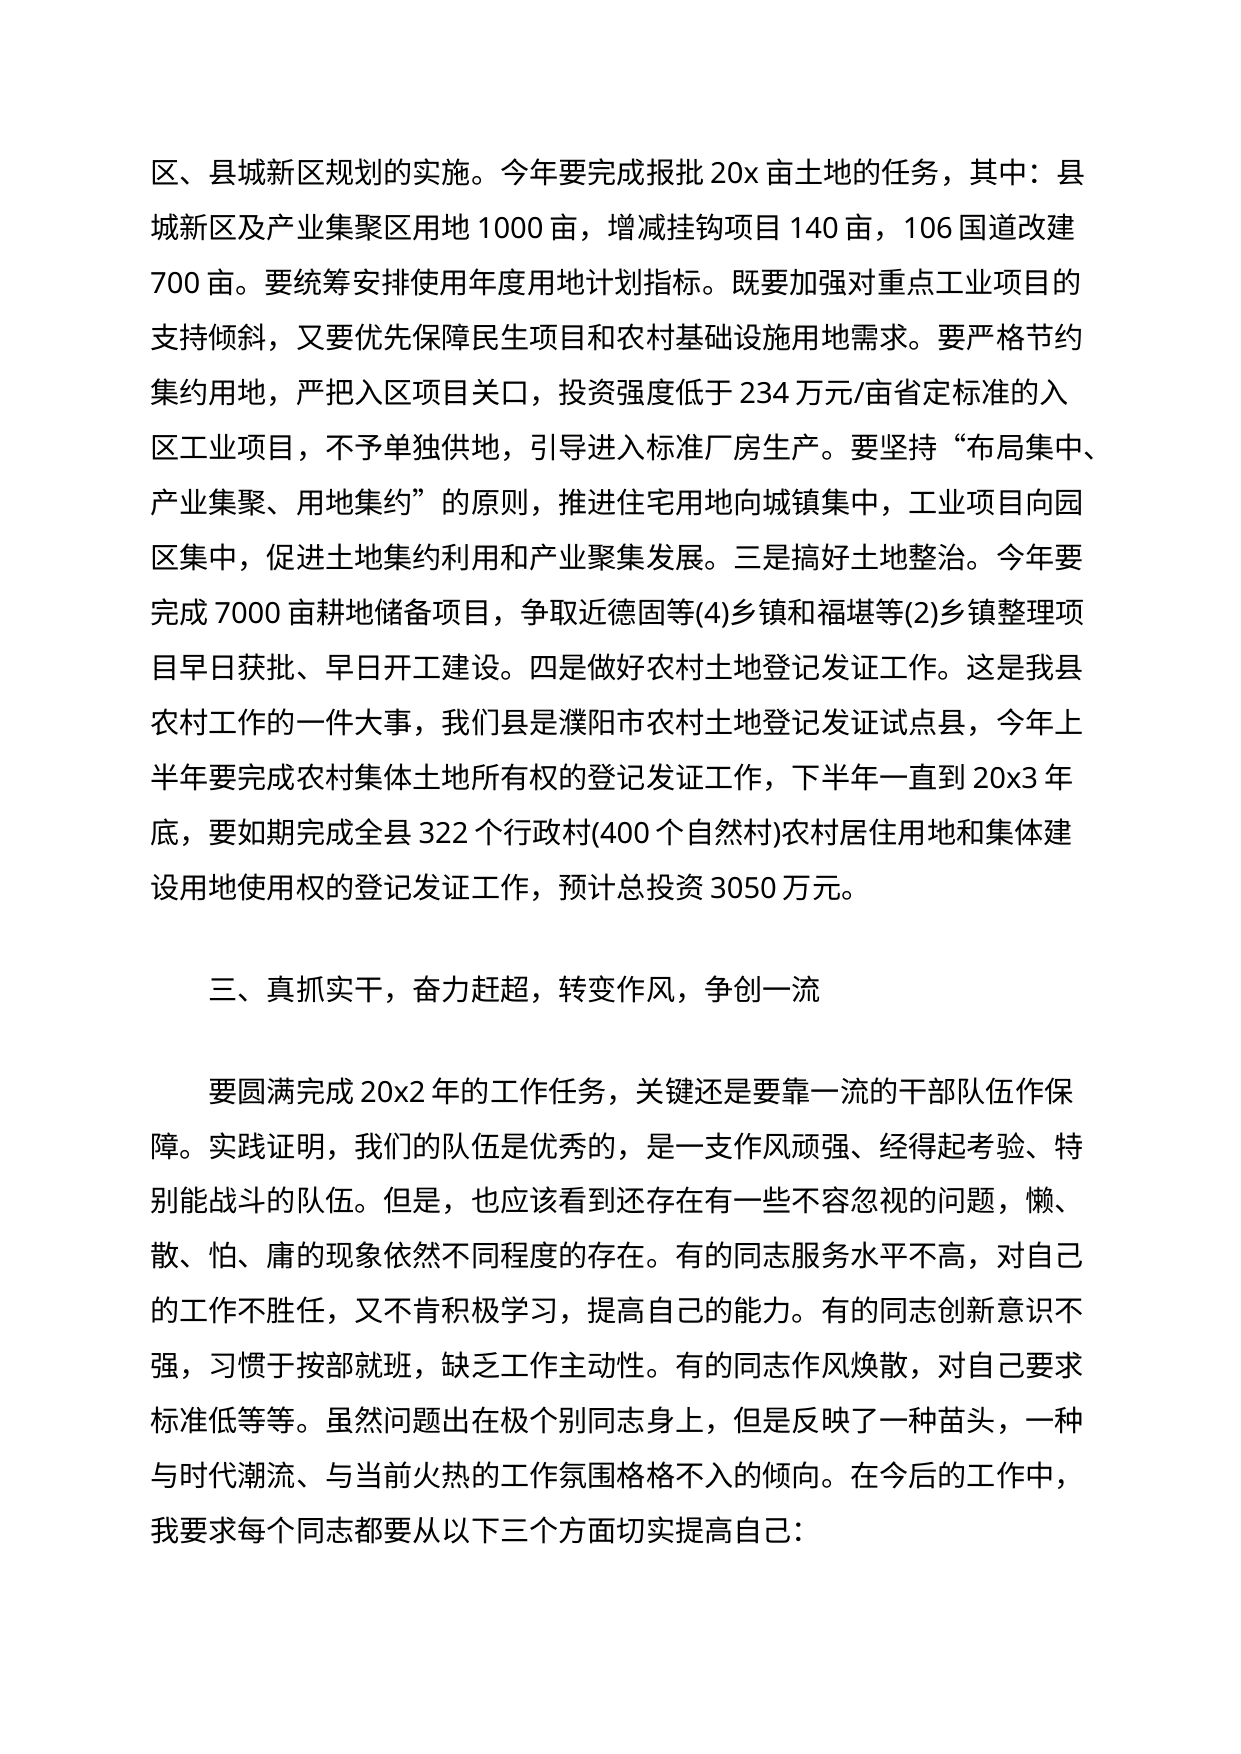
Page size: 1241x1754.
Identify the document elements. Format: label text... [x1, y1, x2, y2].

text 三、真抓实干，奋力赶超，转变作风，争创一流 [150, 966, 1090, 1009]
text 要圆满完成20x2年的工作任务，关键还是要靠一流的干部队伍作保障。实践证明，我们的队伍是优秀的，是一支作风顽强、经得起考验、特别能战斗的队伍。但是，也应该看到还存在有一些不容忽视的问题，懒、散、怕、庸的现象依然不同程度的存在。有的同志服务水平不高，对自己的工作不胜任，又不肯积极学习，提高自己的能力。有的同志创新意识不强，习惯于按部就班，缺乏工作主动性。有的同志作风焕散，对自己要求标准低等等。虽然问题出在极个别同志身上，但是反映了一种苗头，一种与时代潮流、与当前火热的工作氛围格格不入的倾向。在今后的工作中，我要求每个同志都要从以下三个方面切实提高自己： [150, 1068, 1090, 1550]
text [150, 150, 1090, 907]
